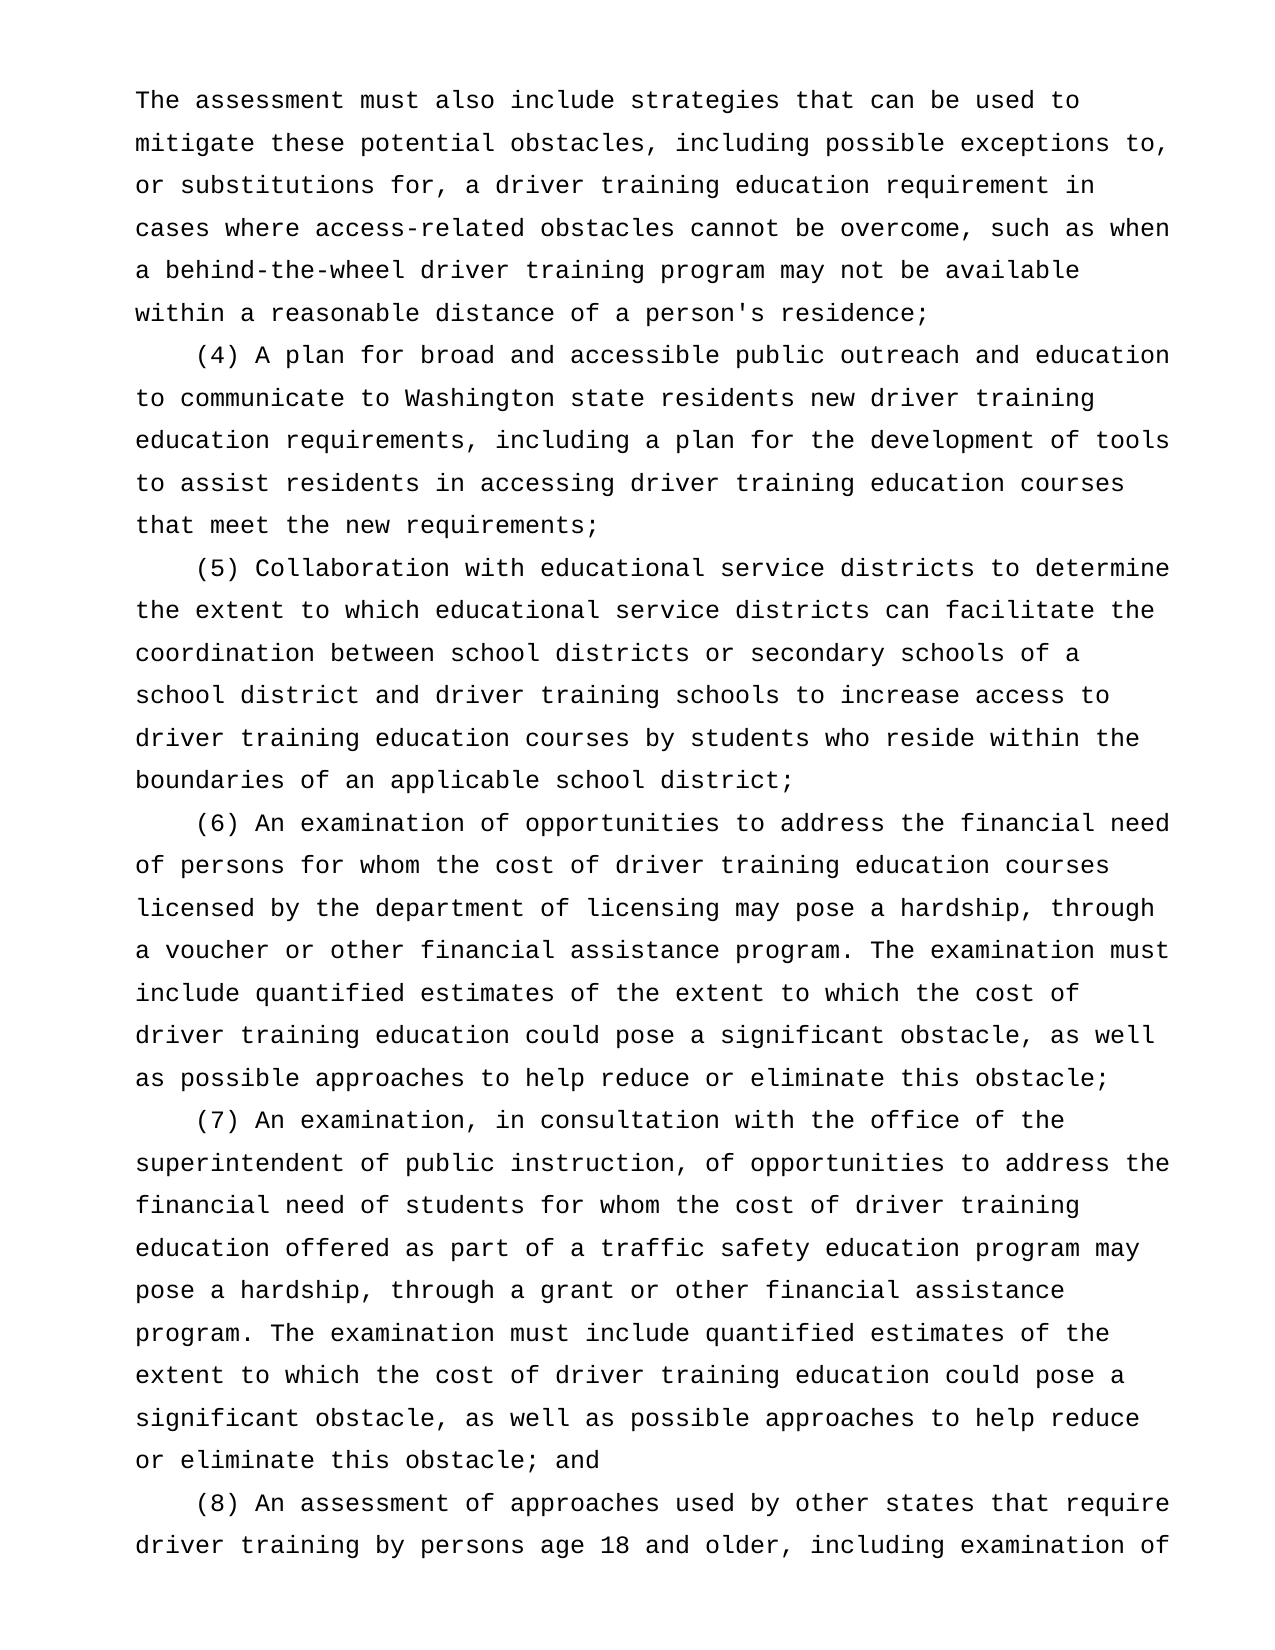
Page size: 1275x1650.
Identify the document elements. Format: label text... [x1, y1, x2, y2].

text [135, 1477, 1170, 1562]
text (4) A plan for broad and accessible public outreach and education to communicate to Washington state residents new driver training education requirements, including a plan for the development of tools to assist residents in accessing driver training education courses that meet the new requirements; [135, 330, 1170, 542]
text (5) Collaboration with educational service districts to determine the extent to which educational service districts can facilitate the coordination between school districts or secondary schools of a school district and driver training schools to increase access to driver training education courses by students who reside within the boundaries of an applicable school district; [135, 542, 1170, 797]
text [135, 75, 1170, 330]
text (6) An examination of opportunities to address the financial need of persons for whom the cost of driver training education courses licensed by the department of licensing may pose a hardship, through a voucher or other financial assistance program. The examination must include quantified estimates of the extent to which the cost of driver training education could pose a significant obstacle, as well as possible approaches to help reduce or eliminate this obstacle; [135, 797, 1170, 1095]
text (7) An examination, in consultation with the office of the superintendent of public instruction, of opportunities to address the financial need of students for whom the cost of driver training education offered as part of a traffic safety education program may pose a hardship, through a grant or other financial assistance program. The examination must include quantified estimates of the extent to which the cost of driver training education could pose a significant obstacle, as well as possible approaches to help reduce or eliminate this obstacle; and [135, 1095, 1170, 1477]
